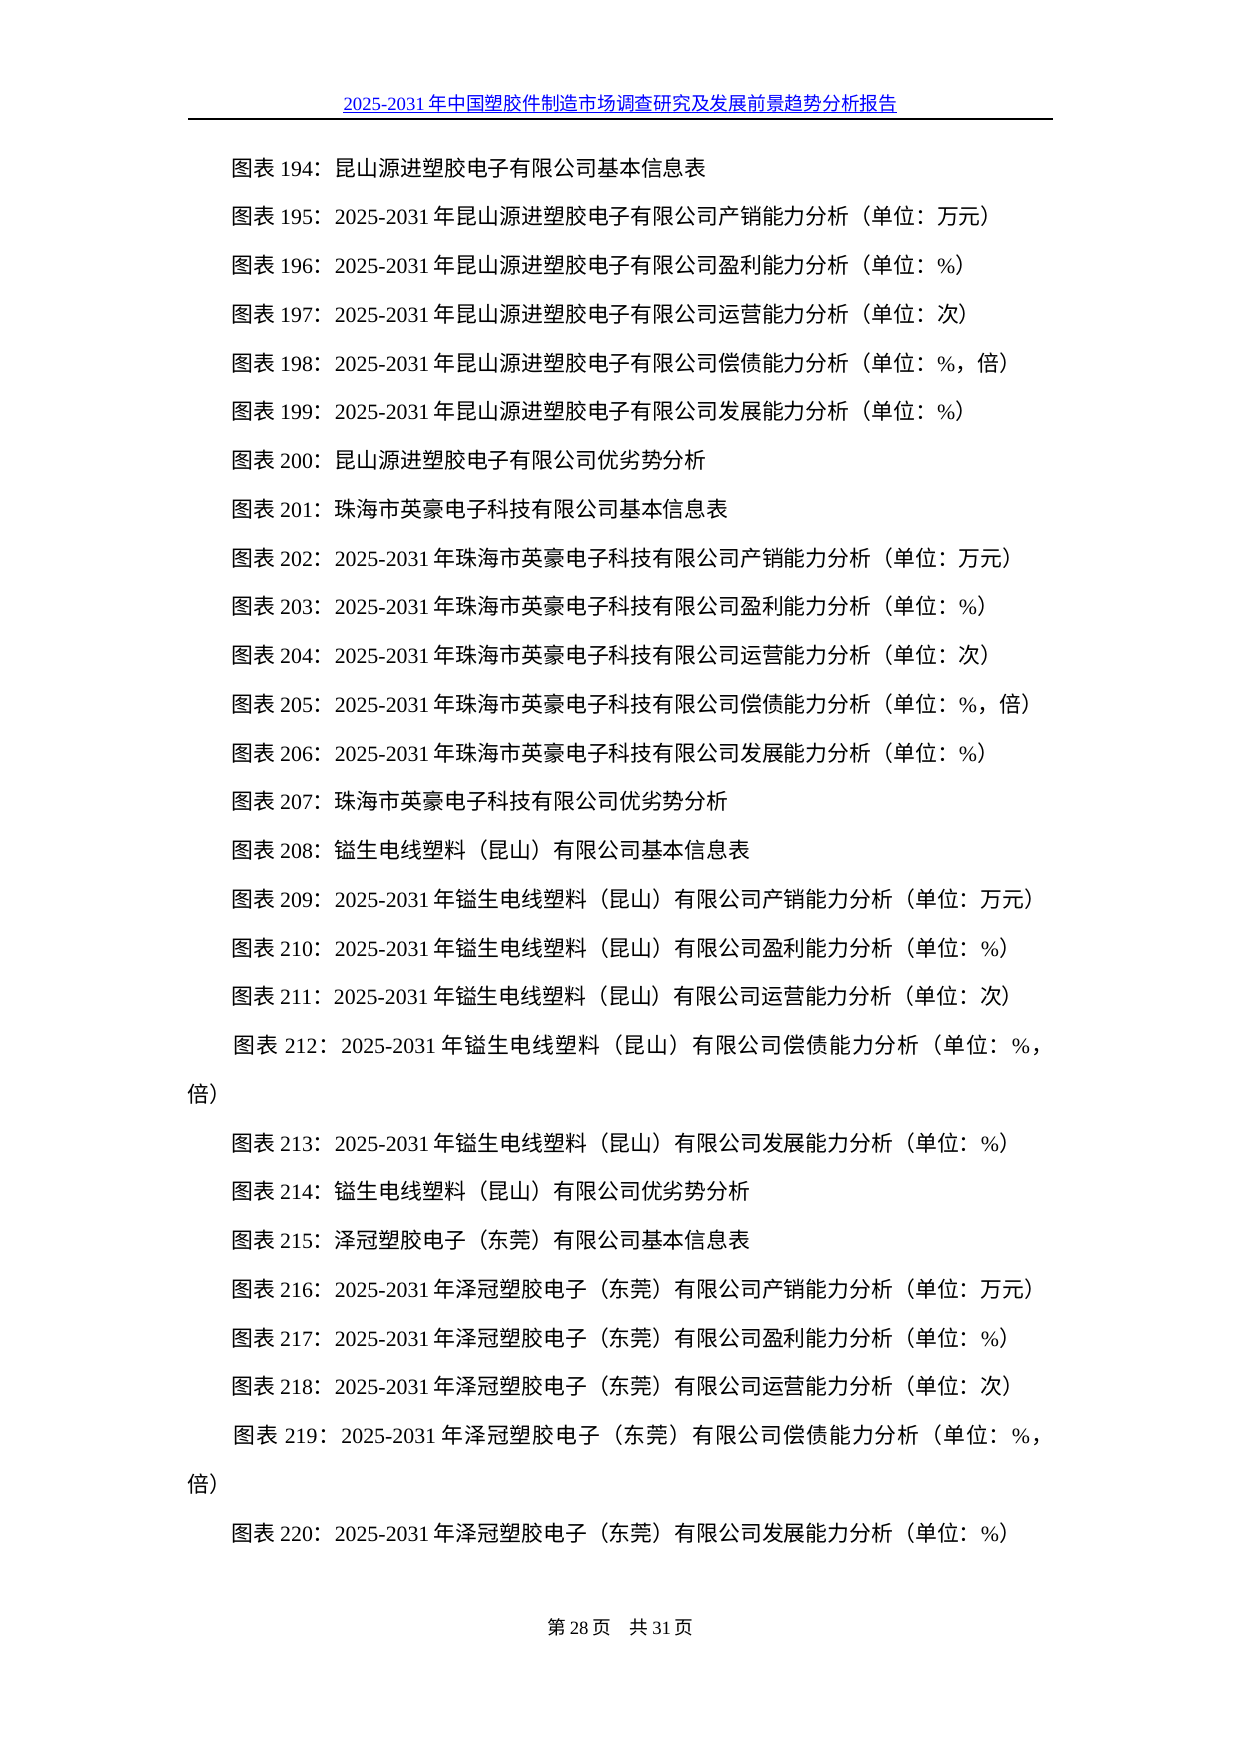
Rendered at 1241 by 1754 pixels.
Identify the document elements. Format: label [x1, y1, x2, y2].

text [187, 150, 1053, 1548]
